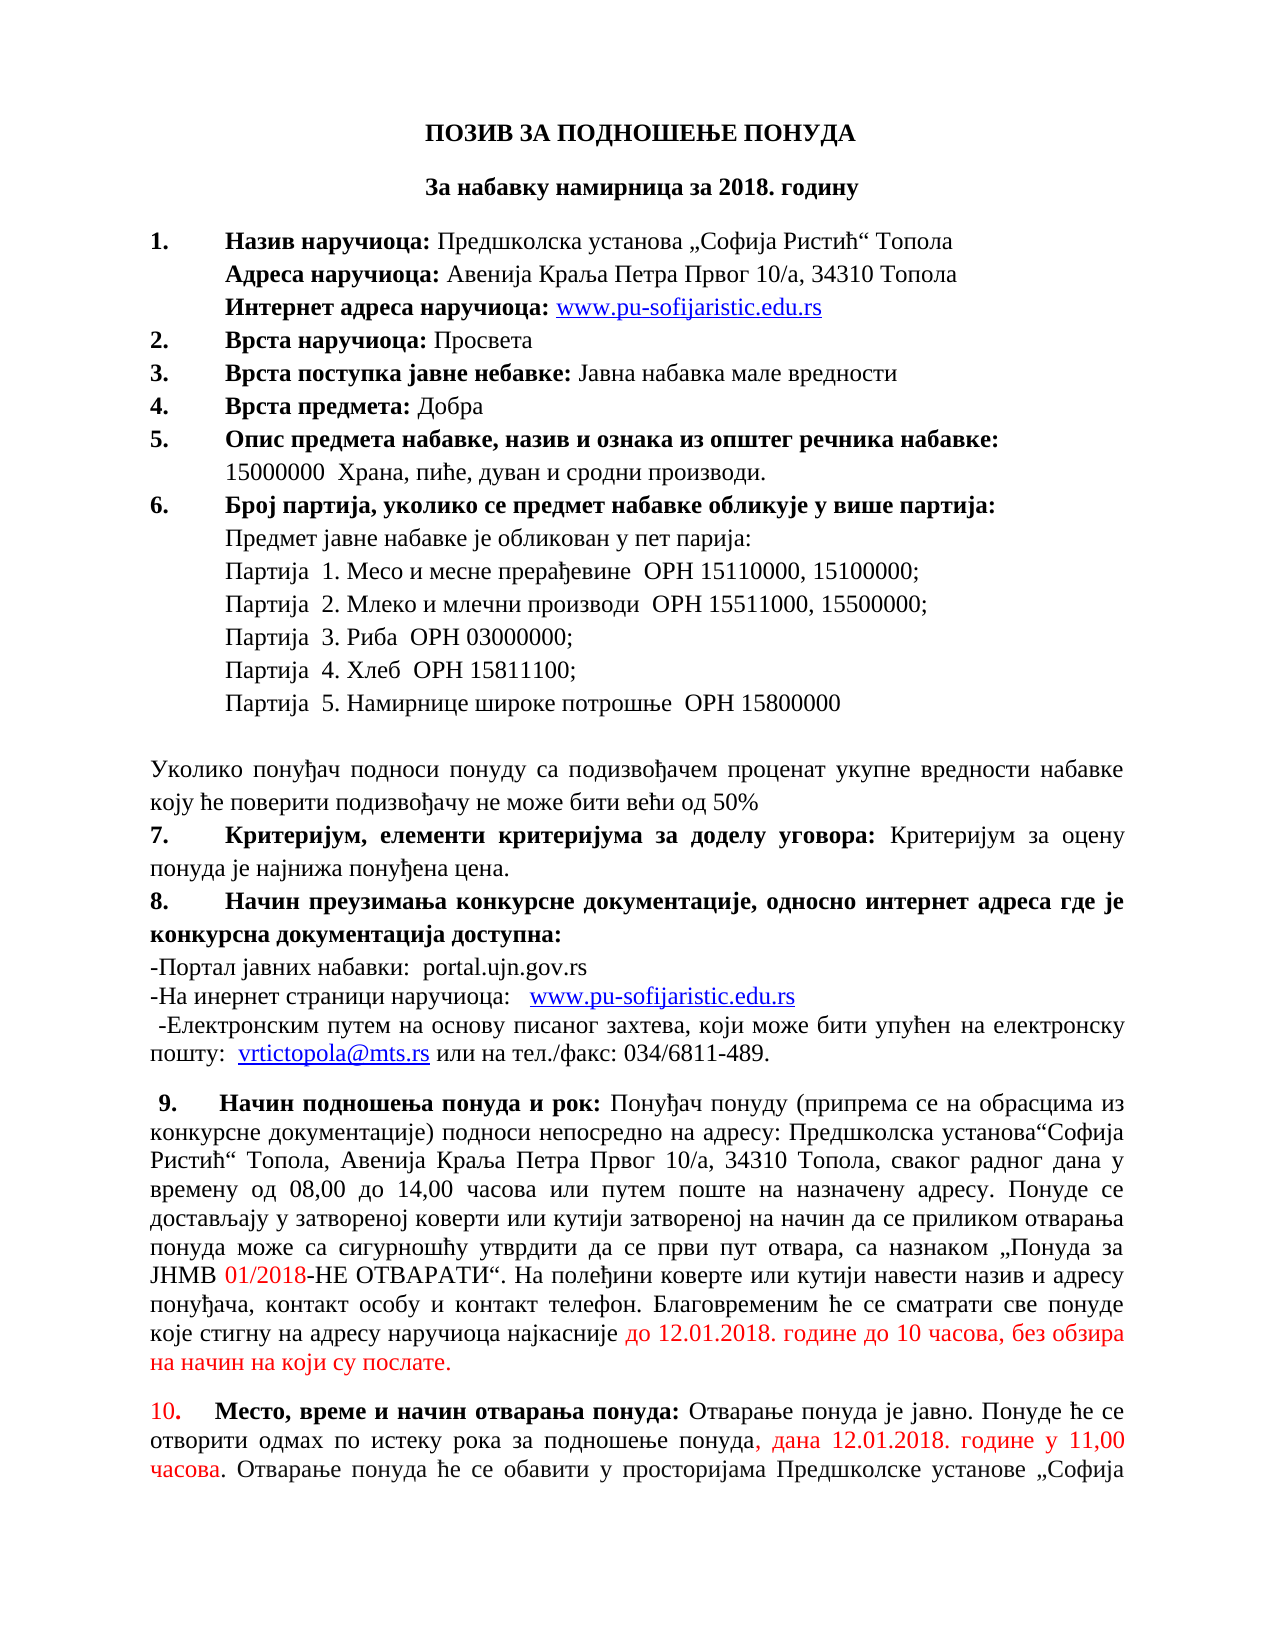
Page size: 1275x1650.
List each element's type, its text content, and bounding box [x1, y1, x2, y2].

list Партија 3. Риба ОРН 03000000; [150, 622, 1125, 651]
list Назив наручиоца: Предшколска установа „Софија Ристић“ Топола [150, 226, 1125, 254]
list Партија 5. Намирнице широке потрошње ОРН 15800000 [150, 688, 1125, 717]
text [150, 1396, 1125, 1483]
list Врста предмета: Добра [150, 391, 1125, 420]
list Начин преузимања конкурсне документације, односно интернет адреса где је конкурсна документација доступна: [150, 886, 1125, 948]
list Интернет адреса наручиоца: www.pu-sofijaristic.edu.rs [150, 292, 1125, 321]
text За набавку намирница за 2018. годину [150, 172, 1125, 201]
list Уколико понуђач подноси понуду са подизвођачем проценат укупне вредности набавке коју ће поверити подизвођачу не може бити већи од 50% [150, 754, 1125, 816]
list Врста наручиоца: Просвета [150, 325, 1125, 354]
text 9. Начин подношења понуда и рок: Понуђач понуду (припрема се на обрасцима из конкурсне документације) подноси непосредно на адресу: Предшколска установа“Софија Ристић“ Топола, Авенија Краља Петра Првог 10/а, 34310 Топола, сваког радног дана у времену од 08,00 до 14,00 часова или путем поште на назначену адресу. Понуде се достављају у затвореној коверти или кутији затвореној на начин да се приликом отварања понуда може са сигурношћу утврдити да се први пут отвара, са назнаком „Понуда за ЈНМВ 01/2018-НЕ ОТВАРАТИ“. На полеђини коверте или кутији навести назив и адресу понуђача, контакт особу и контакт телефон. Благовременим ће се сматрати све понуде које стигну на адресу наручиоца најкасније до 12.01.2018. године до 10 часова, без обзира на начин на који су послате. [150, 1088, 1125, 1376]
list Врста поступка јавне небавке: Јавна набавка мале вредности [150, 358, 1125, 387]
list Партија 1. Месо и месне прерађевине ОРН 15110000, 15100000; [150, 556, 1125, 585]
list -На инернет страници наручиоца: www.pu-sofijaristic.edu.rs [150, 981, 1125, 1010]
list 15000000 Храна, пиће, дуван и сродни производи. [150, 457, 1125, 486]
list Адреса наручиоца: Авенија Краља Петра Првог 10/а, 34310 Toпола [150, 259, 1125, 288]
list Опис предмета набавке, назив и ознака из општег речника набавке: [150, 424, 1125, 453]
list Партија 2. Млеко и млечни производи ОРН 15511000, 15500000; [150, 589, 1125, 618]
text ПОЗИВ ЗА ПОДНОШЕЊЕ ПОНУДА [150, 118, 1125, 147]
list Критеријум, елементи критеријума за доделу уговора: Критеријум за оцену понуда је најнижа понуђена цена. [150, 820, 1125, 882]
list Предмет јавне набавке је обликован у пет парија: [150, 523, 1125, 552]
list -Портал јавних набавки: portal.ujn.gov.rs [150, 952, 1125, 981]
list -Електронским путем на основу писаног захтева, који може бити упућен на електронску пошту: vrtictopola@mts.rs или на тел./факс: 034/6811-489. [150, 1010, 1125, 1067]
list Партија 4. Хлеб ОРН 15811100; [150, 655, 1125, 684]
list Број партија, уколико се предмет набавке обликује у више партија: [150, 490, 1125, 519]
